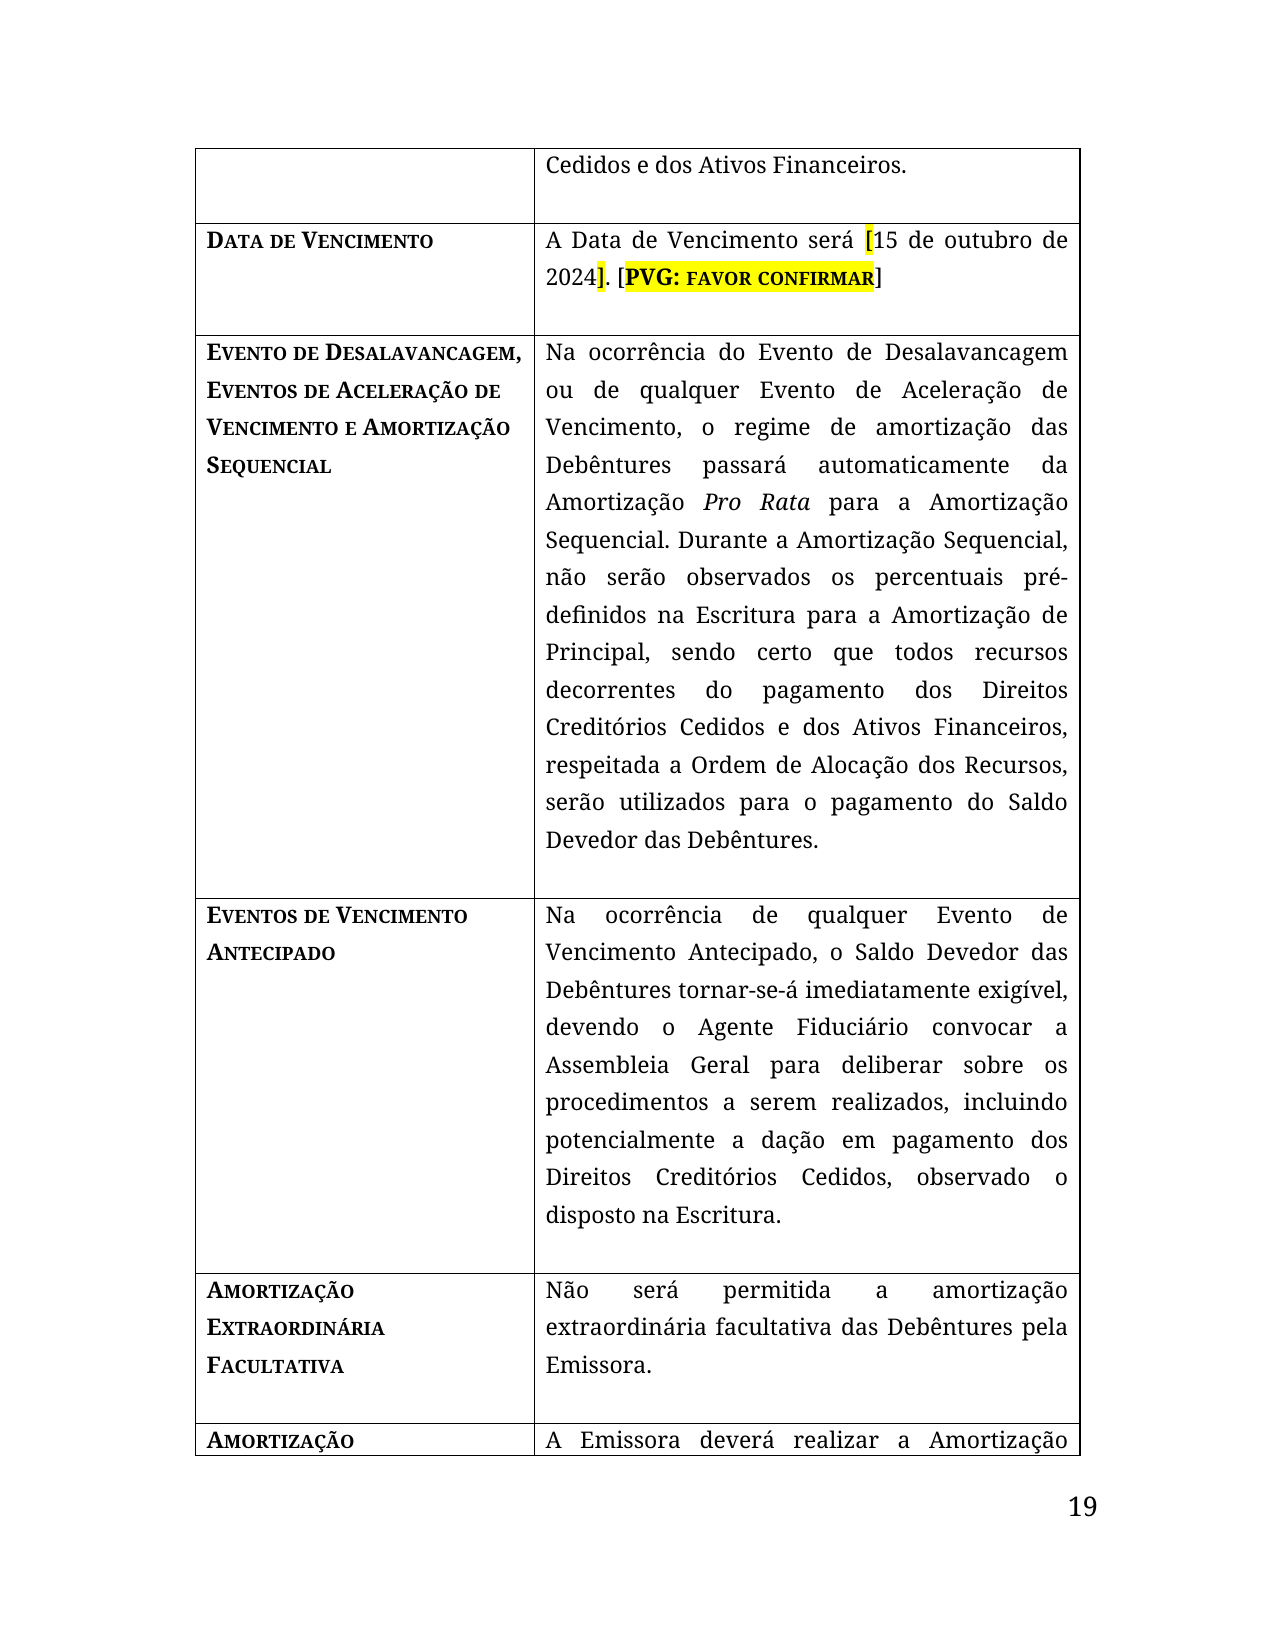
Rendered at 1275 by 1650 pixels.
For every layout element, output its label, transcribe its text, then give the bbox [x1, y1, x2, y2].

table_cell Na ocorrência de qualquer Evento de Vencimento Antecipado, o Saldo Devedor das Debêntures tornar-se-á imediatamente exigível, devendo o Agente Fiduciário convocar a Assembleia Geral para deliberar sobre os procedimentos a serem realizados, incluindo potencialmente a dação em pagamento dos Direitos Creditórios Cedidos, observado o disposto na Escritura. [535, 899, 1079, 1273]
table_cell Evento de Desalavancagem, Eventos de Aceleração de Vencimento e Amortização Sequencial [196, 336, 534, 898]
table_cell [535, 1424, 1079, 1455]
table_cell Data de Vencimento [196, 224, 534, 335]
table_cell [535, 149, 1079, 223]
table_cell A Data de Vencimento será [15 de outubro de 2024]. [PVG: favor confirmar] [535, 224, 1079, 335]
table_cell Eventos de Vencimento Antecipado [196, 899, 534, 1273]
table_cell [196, 149, 534, 223]
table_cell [196, 1424, 534, 1455]
table_cell Não será permitida a amortização extraordinária facultativa das Debêntures pela Emissora. [535, 1274, 1079, 1423]
table_cell Amortização Extraordinária Facultativa [196, 1274, 534, 1423]
table_cell Na ocorrência do Evento de Desalavancagem ou de qualquer Evento de Aceleração de Vencimento, o regime de amortização das Debêntures passará automaticamente da Amortização Pro Rata para a Amortização Sequencial. Durante a Amortização Sequencial, não serão observados os percentuais pré-definidos na Escritura para a Amortização de Principal, sendo certo que todos recursos decorrentes do pagamento dos Direitos Creditórios Cedidos e dos Ativos Financeiros, respeitada a Ordem de Alocação dos Recursos, serão utilizados para o pagamento do Saldo Devedor das Debêntures. [535, 336, 1079, 898]
